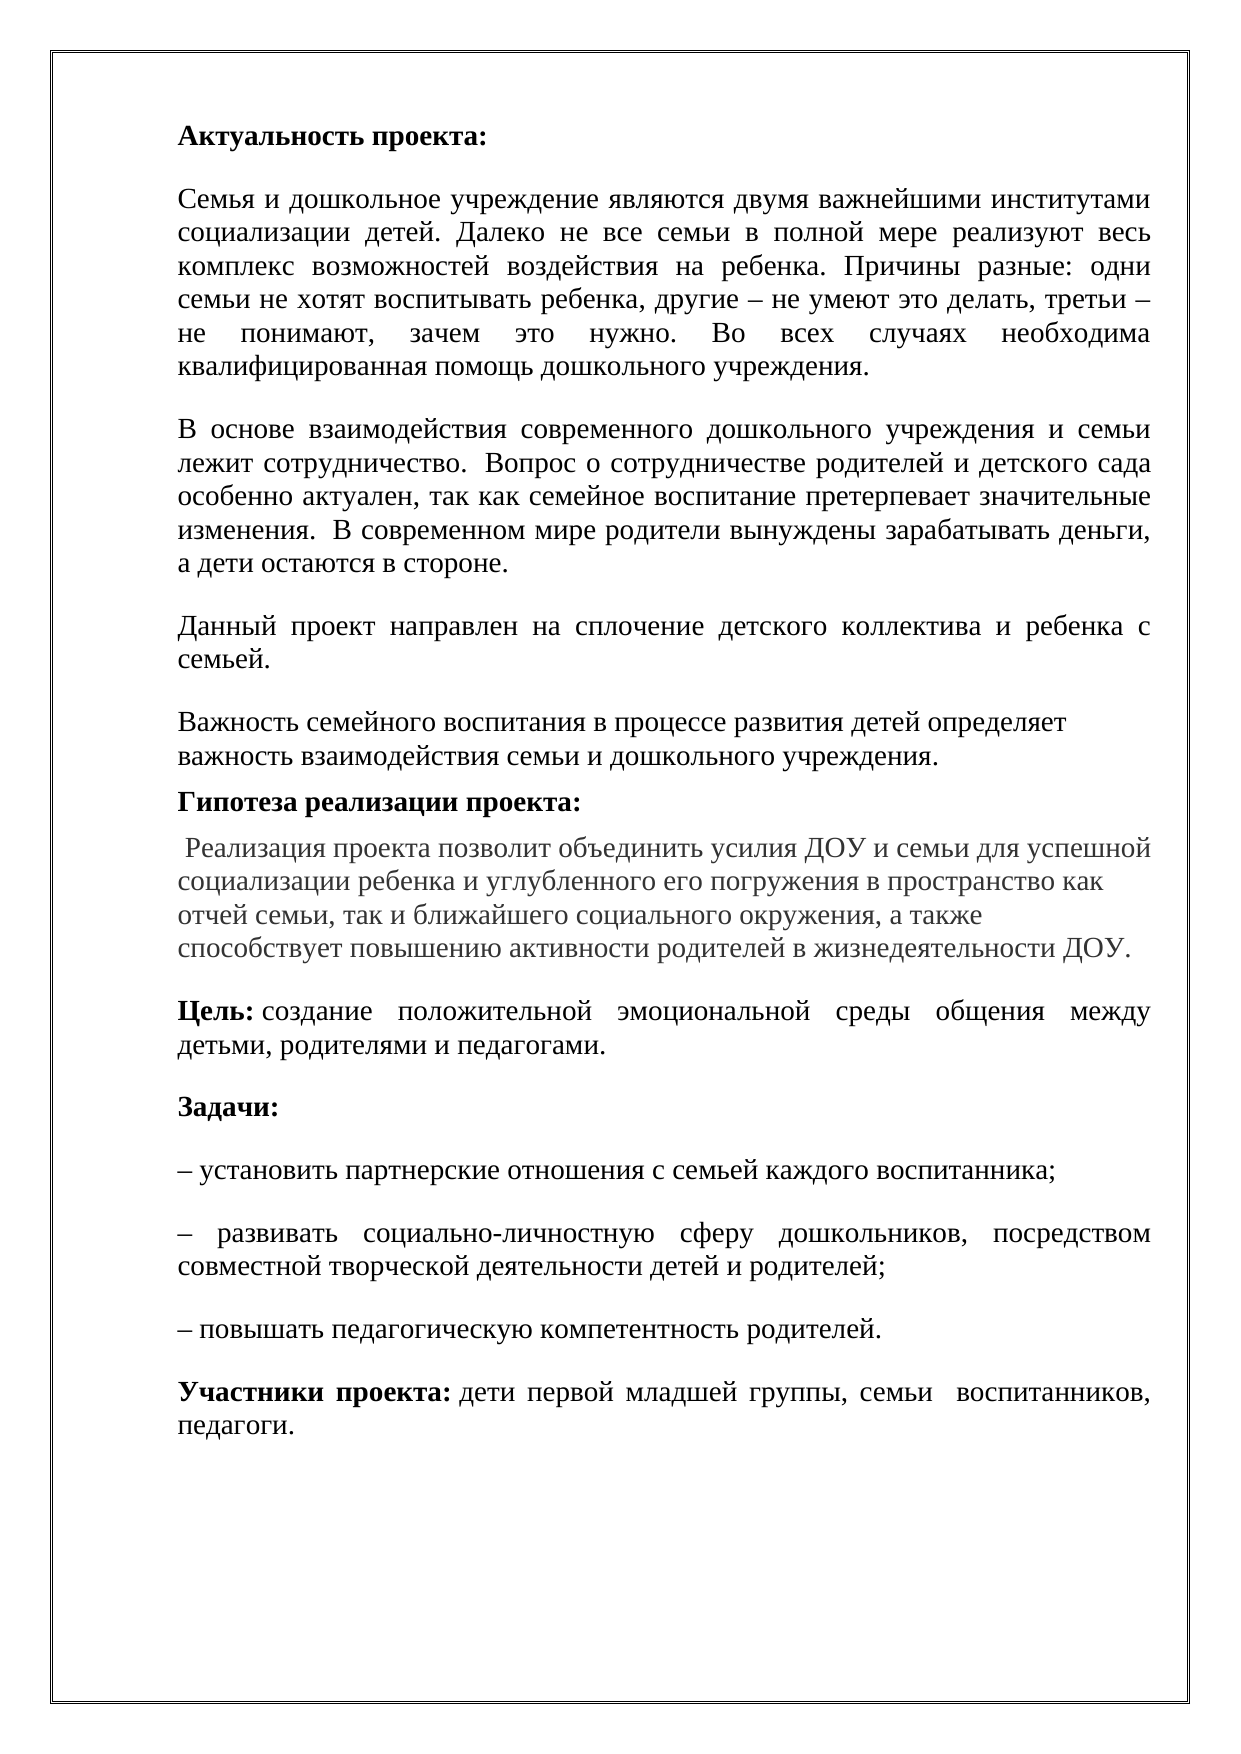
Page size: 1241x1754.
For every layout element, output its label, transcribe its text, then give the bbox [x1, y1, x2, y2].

text Важность семейного воспитания в процессе развития детей определяет важность взаимодействия семьи и дошкольного учреждения. [177, 704, 1152, 771]
text Реализация проекта позволит объединить усилия ДОУ и семьи для успешной социализации ребенка и углубленного его погружения в пространство как отчей семьи, так и ближайшего социального окружения, а также способствует повышению активности родителей в жизнедеятельности ДОУ. [177, 830, 1152, 964]
text Актуальность проекта: [177, 118, 1152, 152]
text Гипотеза реализации проекта: [177, 784, 1152, 817]
text – развивать социально-личностную сферу дошкольников, посредством совместной творческой деятельности детей и родителей; [177, 1215, 1152, 1282]
text В основе взаимодействия современного дошкольного учреждения и семьи лежит сотрудничество. Вопрос о сотрудничестве родителей и детского сада особенно актуален, так как семейное воспитание претерпевает значительные изменения. В современном мире родители вынуждены зарабатывать деньги, а дети остаются в стороне. [177, 411, 1152, 579]
text Цель: создание положительной эмоциональной среды общения между детьми, родителями и педагогами. [177, 993, 1152, 1060]
text Семья и дошкольное учреждение являются двумя важнейшими институтами социализации детей. Далеко не все семьи в полной мере реализуют весь комплекс возможностей воздействия на ребенка. Причины разные: одни семьи не хотят воспитывать ребенка, другие – не умеют это делать, третьи – не понимают, зачем это нужно. Во всех случаях необходима квалифицированная помощь дошкольного учреждения. [177, 181, 1152, 382]
text Данный проект направлен на сплочение детского коллектива и ребенка с семьей. [177, 608, 1152, 675]
text Задачи: [177, 1089, 1152, 1123]
text – повышать педагогическую компетентность родителей. [177, 1311, 1152, 1345]
text – установить партнерские отношения с семьей каждого воспитанника; [177, 1152, 1152, 1186]
text Участники проекта: дети первой младшей группы, семьи воспитанников, педагоги. [177, 1374, 1152, 1441]
